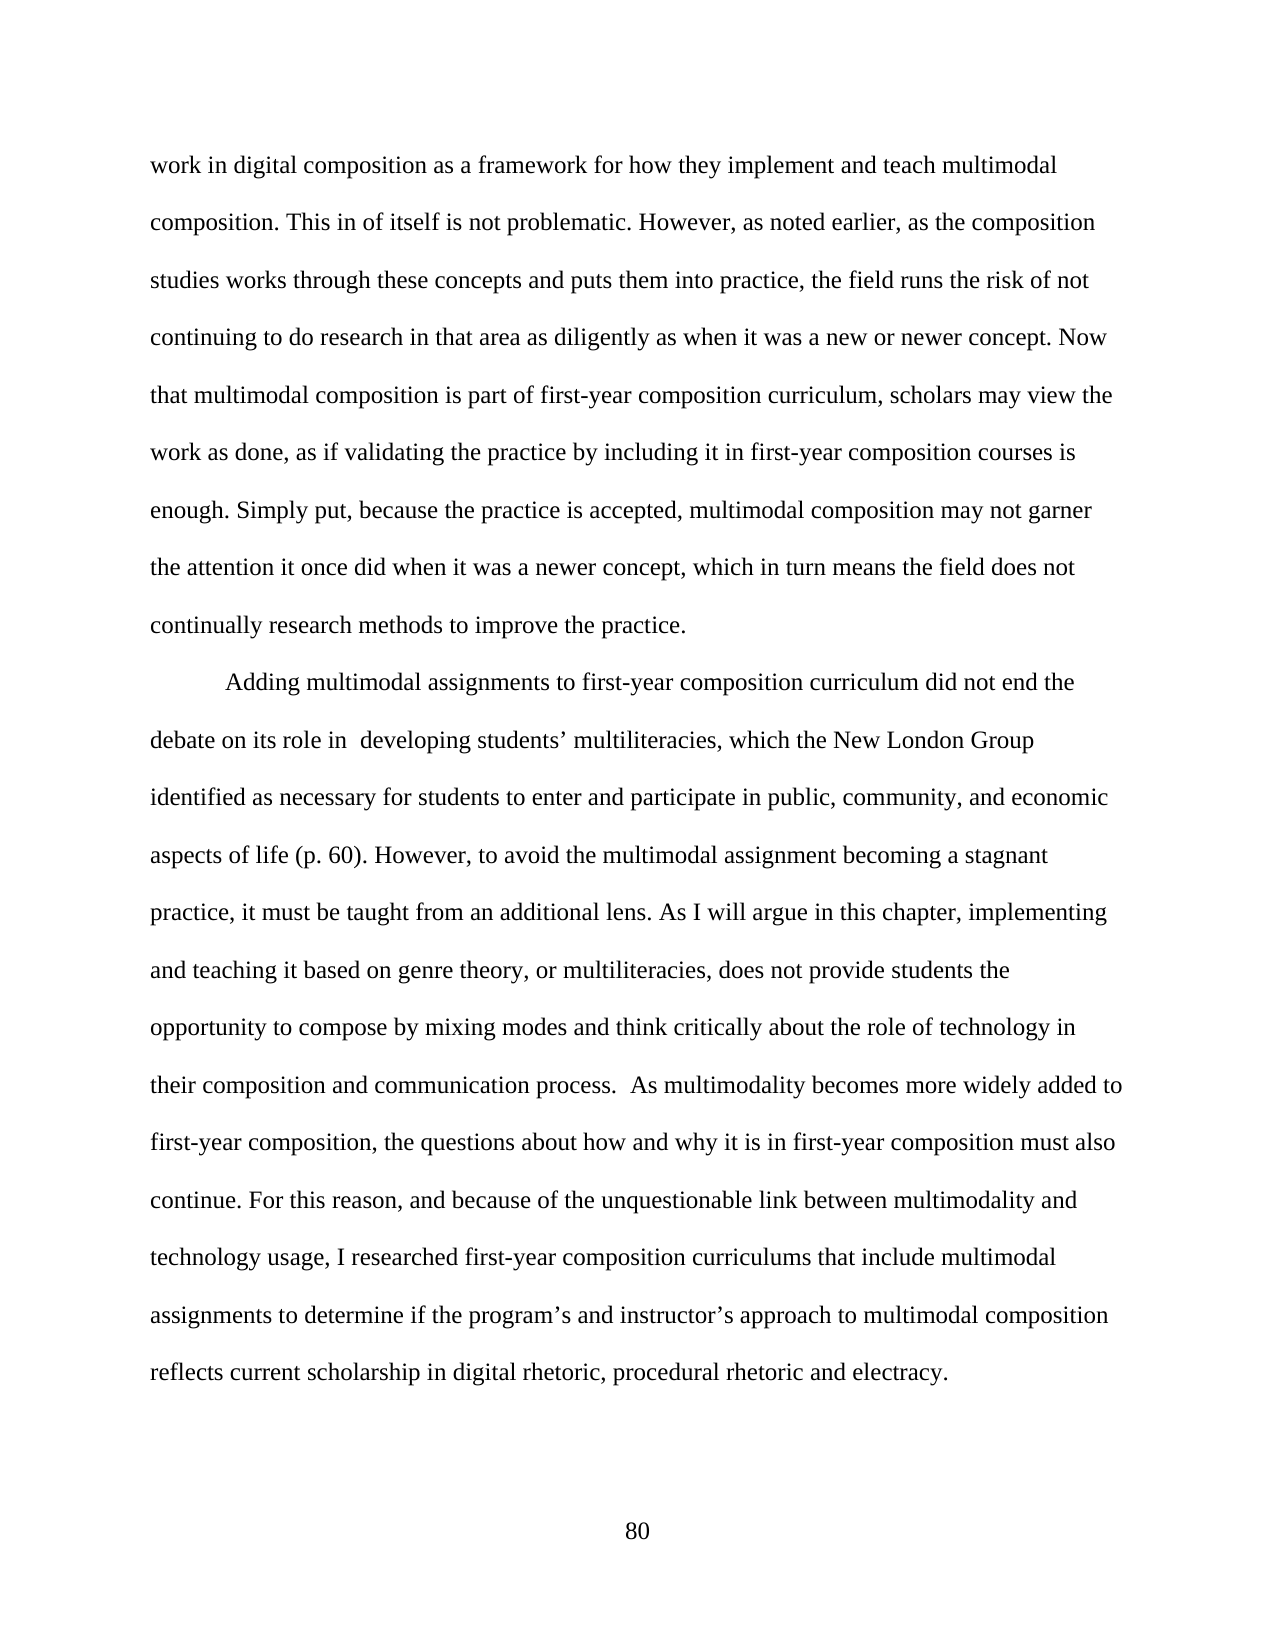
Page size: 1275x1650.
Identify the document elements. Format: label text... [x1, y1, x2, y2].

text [150, 150, 1125, 639]
text Adding multimodal assignments to first-year composition curriculum did not end the debate on its role in developing students’ multiliteracies, which the New London Group identified as necessary for students to enter and participate in public, community, and economic aspects of life (p. 60). However, to avoid the multimodal assignment becoming a stagnant practice, it must be taught from an additional lens. As I will argue in this chapter, implementing and teaching it based on genre theory, or multiliteracies, does not provide students the opportunity to compose by mixing modes and think critically about the role of technology in their composition and communication process. As multimodality becomes more widely added to first-year composition, the questions about how and why it is in first-year composition must also continue. For this reason, and because of the unquestionable link between multimodality and technology usage, I researched first-year composition curriculums that include multimodal assignments to determine if the program’s and instructor’s approach to multimodal composition reflects current scholarship in digital rhetoric, procedural rhetoric and electracy. [150, 667, 1125, 1386]
